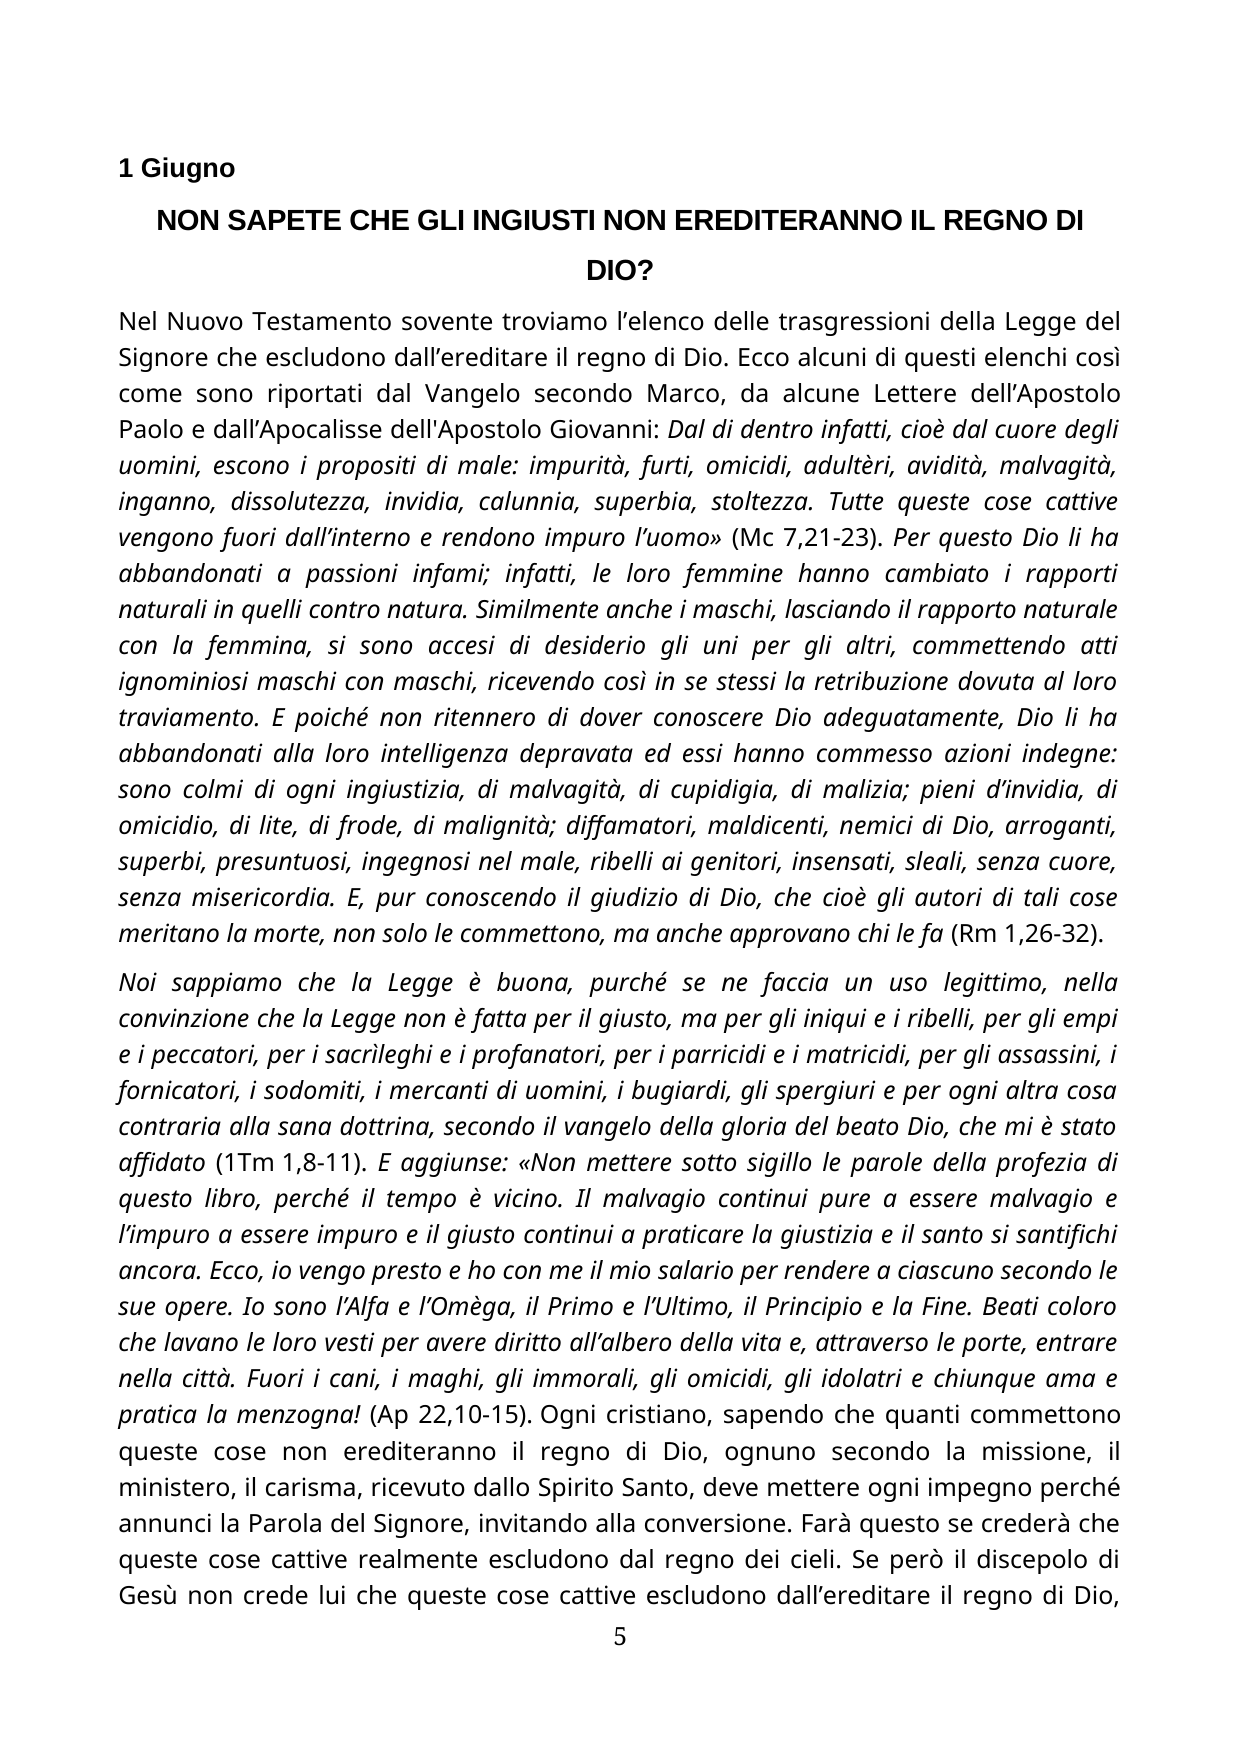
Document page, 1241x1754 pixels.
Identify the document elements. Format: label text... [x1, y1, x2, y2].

text Nel Nuovo Testamento sovente troviamo l’elenco delle trasgressioni della Legge del Signore che escludono dall’ereditare il regno di Dio. Ecco alcuni di questi elenchi così come sono riportati dal Vangelo secondo Marco, da alcune Lettere dell’Apostolo Paolo e dall’Apocalisse dell'Apostolo Giovanni: Dal di dentro infatti, cioè dal cuore degli uomini, escono i propositi di male: impurità, furti, omicidi, adultèri, avidità, malvagità, inganno, dissolutezza, invidia, calunnia, superbia, stoltezza. Tutte queste cose cattive vengono fuori dall’interno e rendono impuro l’uomo» (Mc 7,21-23). Per questo Dio li ha abbandonati a passioni infami; infatti, le loro femmine hanno cambiato i rapporti naturali in quelli contro natura. Similmente anche i maschi, lasciando il rapporto naturale con la femmina, si sono accesi di desiderio gli uni per gli altri, commettendo atti ignominiosi maschi con maschi, ricevendo così in se stessi la retribuzione dovuta al loro traviamento. E poiché non ritennero di dover conoscere Dio adeguatamente, Dio li ha abbandonati alla loro intelligenza depravata ed essi hanno commesso azioni indegne: sono colmi di ogni ingiustizia, di malvagità, di cupidigia, di malizia; pieni d’invidia, di omicidio, di lite, di frode, di malignità; diffamatori, maldicenti, nemici di Dio, arroganti, superbi, presuntuosi, ingegnosi nel male, ribelli ai genitori, insensati, sleali, senza cuore, senza misericordia. E, pur conoscendo il giudizio di Dio, che cioè gli autori di tali cose meritano la morte, non solo le commettono, ma anche approvano chi le fa (Rm 1,26-32). [118, 303, 1122, 950]
subtitle NON SAPETE CHE GLI INGIUSTI NON EREDITERANNO IL REGNO DI DIO? [118, 203, 1122, 287]
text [118, 965, 1122, 1611]
subtitle 1 Giugno [118, 152, 1122, 183]
